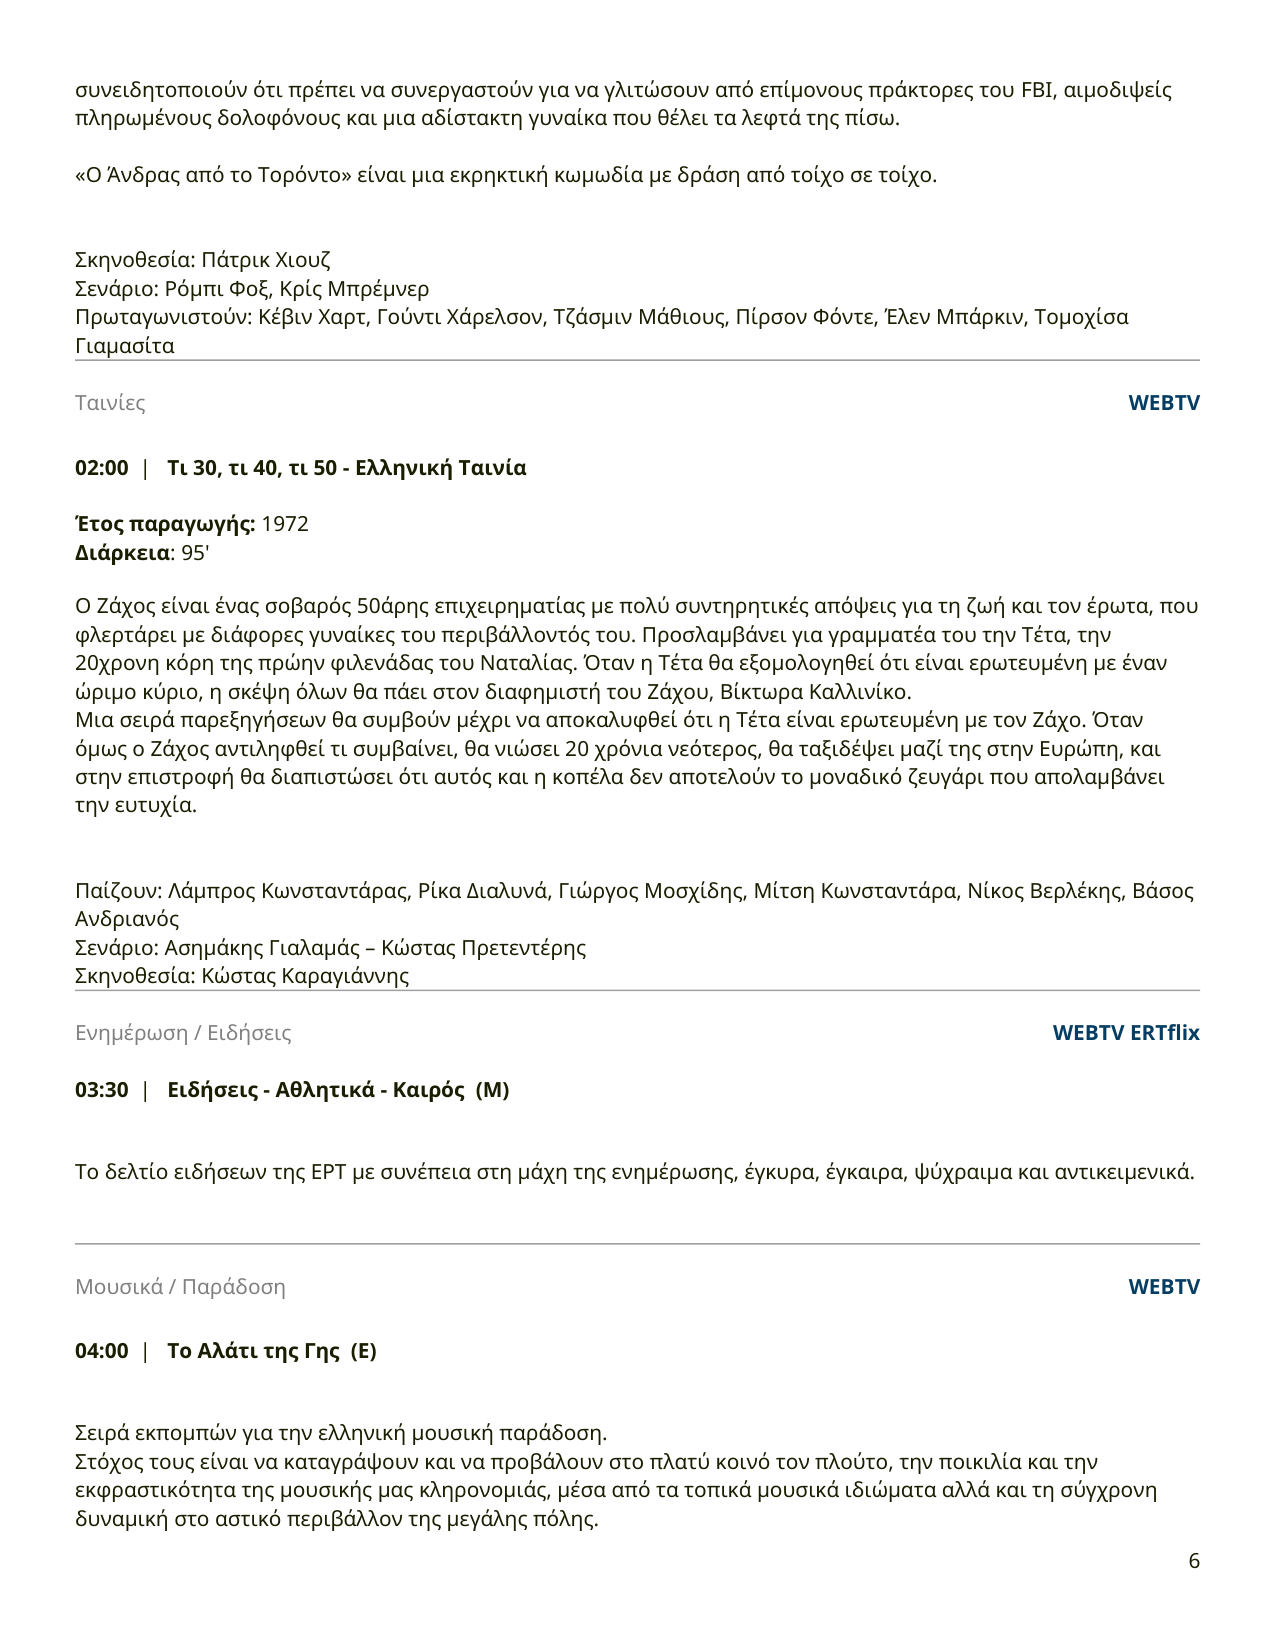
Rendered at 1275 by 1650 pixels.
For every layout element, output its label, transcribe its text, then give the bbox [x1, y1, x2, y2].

text Σειρά εκπομπών για την ελληνική μουσική παράδοση. Στόχος τους είναι να καταγράψουν και να προβάλουν στο πλατύ κοινό τον πλούτο, την ποικιλία και την εκφραστικότητα της μουσικής μας κληρονομιάς, μέσα από τα τοπικά μουσικά ιδιώματα αλλά και τη σύγχρονη δυναμική στο αστικό περιβάλλον της μεγάλης πόλης. [75, 1418, 1200, 1532]
table_header Ενημέρωση / Ειδήσεις [75, 1018, 637, 1047]
text Παίζουν: Λάμπρος Κωνσταντάρας, Ρίκα Διαλυνά, Γιώργος Μοσχίδης, Μίτση Κωνσταντάρα, Νίκος Βερλέκης, Βάσος Ανδριανός Σενάριο: Ασημάκης Γιαλαμάς – Κώστας Πρετεντέρης Σκηνοθεσία: Κώστας Καραγιάννης [75, 819, 1200, 989]
table_header WEBTV ERTflix [638, 1018, 1200, 1047]
text Ο Ζάχος είναι ένας σοβαρός 50άρης επιχειρηματίας με πολύ συντηρητικές απόψεις για τη ζωή και τον έρωτα, που φλερτάρει με διάφορες γυναίκες του περιβάλλοντός του. Προσλαμβάνει για γραμματέα του την Τέτα, την 20χρονη κόρη της πρώην φιλενάδας του Ναταλίας. Όταν η Τέτα θα εξομολογηθεί ότι είναι ερωτευμένη με έναν ώριμο κύριο, η σκέψη όλων θα πάει στον διαφημιστή του Ζάχου, Βίκτωρα Καλλινίκο. Μια σειρά παρεξηγήσεων θα συμβούν μέχρι να αποκαλυφθεί ότι η Τέτα είναι ερωτευμένη με τον Ζάχο. Όταν όμως ο Ζάχος αντιληφθεί τι συμβαίνει, θα νιώσει 20 χρόνια νεότερος, θα ταξιδέψει μαζί της στην Ευρώπη, και στην επιστροφή θα διαπιστώσει ότι αυτός και η κοπέλα δεν αποτελούν το μοναδικό ζευγάρι που απολαμβάνει την ευτυχία. [75, 591, 1200, 819]
text Σκηνοθεσία: Πάτρικ Χιουζ Σενάριο: Ρόμπι Φοξ, Κρίς Μπρέμνερ Πρωταγωνιστούν: Κέβιν Χαρτ, Γούντι Χάρελσον, Τζάσμιν Μάθιους, Πίρσον Φόντε, Έλεν Μπάρκιν, Τομοχίσα Γιαμασίτα [75, 189, 1200, 359]
table_header WEBTV [638, 1272, 1200, 1300]
text 02:00 | Τι 30, τι 40, τι 50 - Ελληνική Ταινία Έτος παραγωγής: 1972 Διάρκεια: 95' [75, 417, 1200, 566]
text 03:30 | Ειδήσεις - Αθλητικά - Καιρός (M) [75, 1047, 1200, 1132]
table_header WEBTV [638, 388, 1200, 417]
table_header Ταινίες [75, 388, 637, 417]
table_header Μουσικά / Παράδοση [75, 1272, 637, 1300]
text Το δελτίο ειδήσεων της ΕΡΤ με συνέπεια στη μάχη της ενημέρωσης, έγκυρα, έγκαιρα, ψύχραιμα και αντικειμενικά. [75, 1157, 1200, 1186]
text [75, 75, 1200, 189]
text 04:00 | Το Αλάτι της Γης (E) [75, 1300, 1200, 1393]
